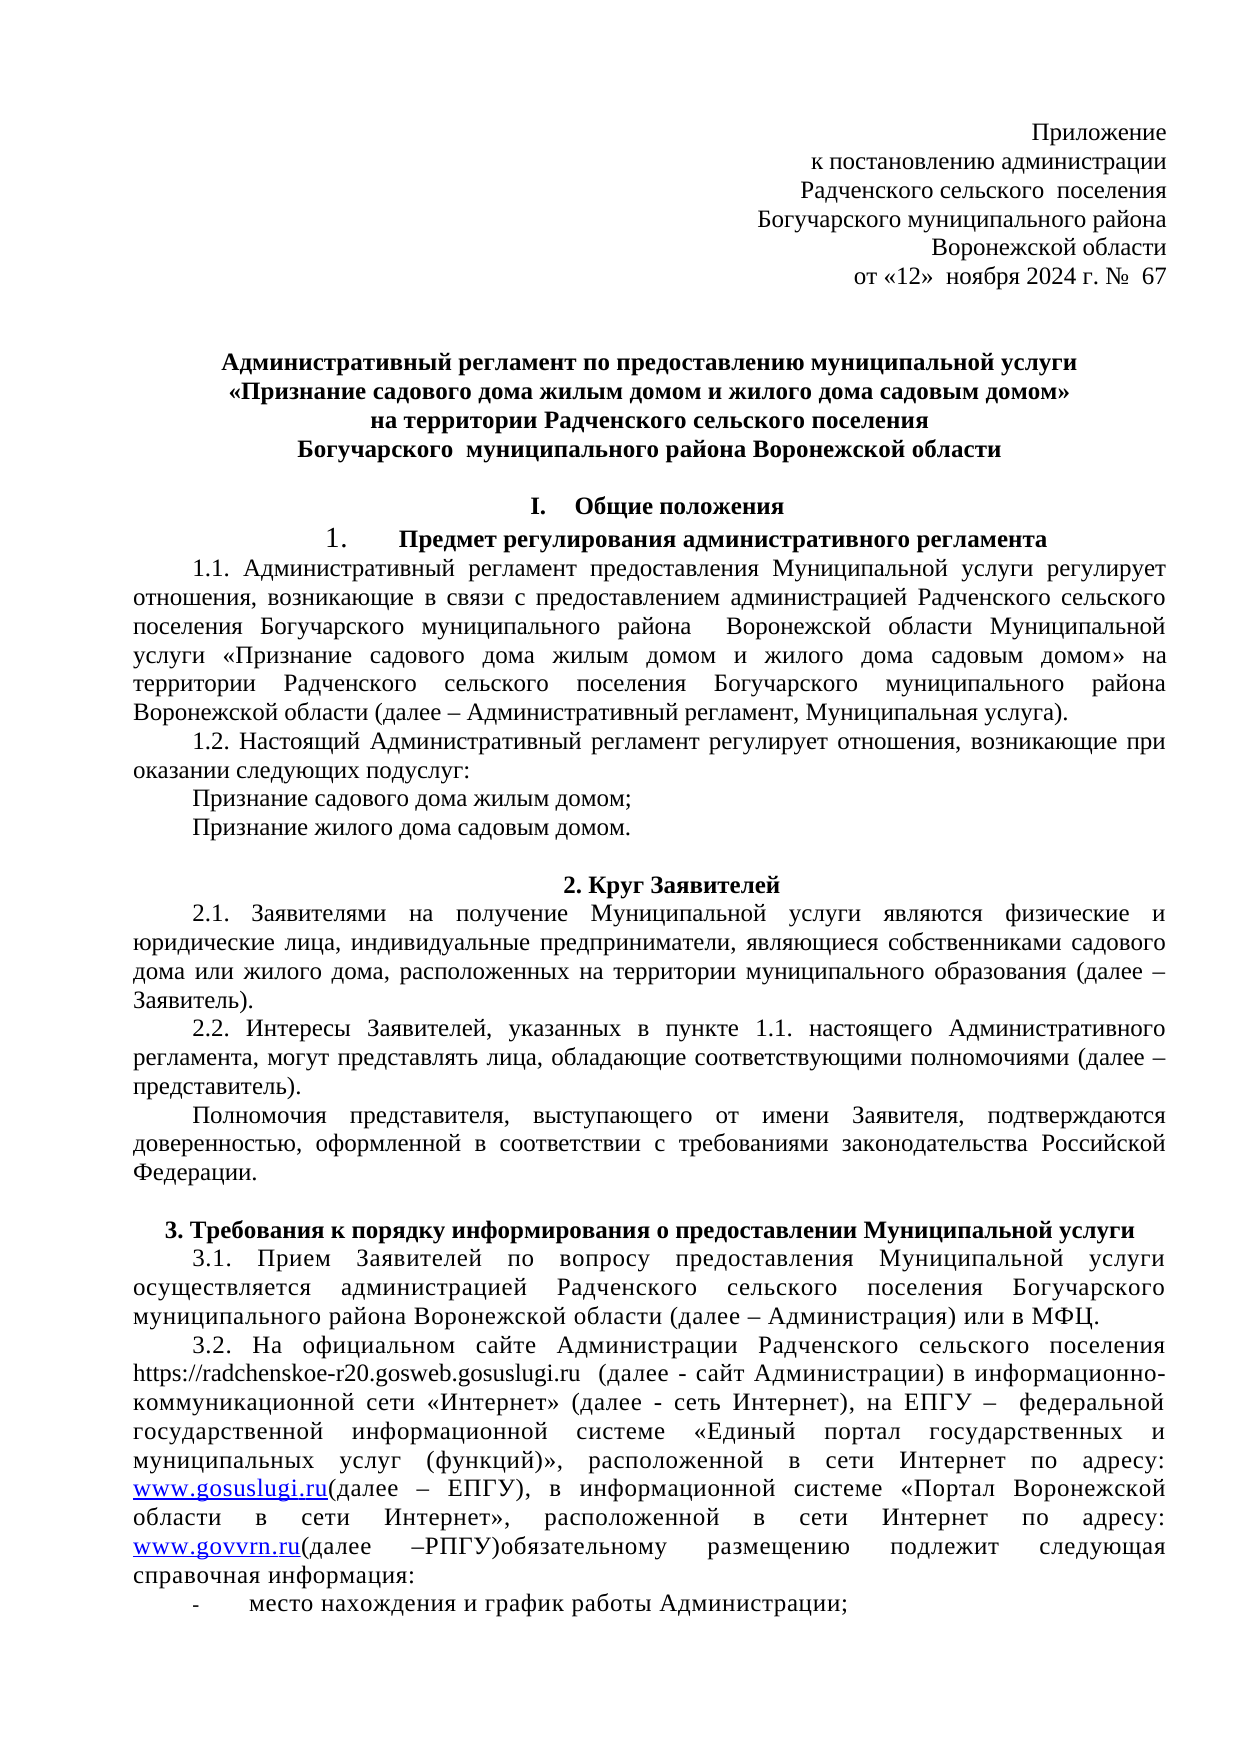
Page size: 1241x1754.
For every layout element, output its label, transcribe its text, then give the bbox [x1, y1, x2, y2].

text на территории Радченского сельского поселения [133, 405, 1167, 434]
text Признание садового дома жилым домом; [133, 783, 1167, 812]
text 3.1. Прием Заявителей по вопросу предоставления Муниципальной услуги осуществляется администрацией Радченского сельского поселения Богучарского муниципального района Воронежской области (далее – Администрация) или в МФЦ. [133, 1243, 1167, 1330]
text 3. Требования к порядку информирования о предоставлении Муниципальной услуги [133, 1215, 1167, 1243]
text Полномочия представителя, выступающего от имени Заявителя, подтверждаются доверенностью, оформленной в соответствии с требованиями законодательства Российской Федерации. [133, 1100, 1167, 1186]
list Общие положения [133, 491, 1167, 520]
text Богучарского муниципального района [591, 204, 1167, 232]
text Административный регламент по предоставлению муниципальной услуги [133, 347, 1167, 376]
text Признание жилого дома садовым домом. [133, 812, 1167, 841]
text от «12» ноября 2024 г. № 67 [664, 261, 1167, 290]
text 1.1. Административный регламент предоставления Муниципальной услуги регулирует отношения, возникающие в связи с предоставлением администрацией Радченского сельского поселения Богучарского муниципального района Воронежской области Муниципальной услуги «Признание садового дома жилым домом и жилого дома садовым домом» на территории Радченского сельского поселения Богучарского муниципального района Воронежской области (далее – Административный регламент, Муниципальная услуга). [133, 553, 1167, 726]
text Воронежской области [664, 232, 1167, 261]
text 3.2. На официальном сайте Администрации Радченского сельского поселения https://radchenskoe-r20.gosweb.gosuslugi.ru (далее - сайт Администрации) в информационно-коммуникационной сети «Интернет» (далее - сеть Интернет), на ЕПГУ – федеральной государственной информационной системе «Единый портал государственных и муниципальных услуг (функций)», расположенной в сети Интернет по адресу: www.gosuslugi.ru(далее – ЕПГУ), в информационной системе «Портал Воронежской области в сети Интернет», расположенной в сети Интернет по адресу: www.govvrn.ru(далее –РПГУ)обязательному размещению подлежит следующая справочная информация: [133, 1330, 1167, 1588]
list место нахождения и график работы Администрации; [133, 1588, 1167, 1617]
text 2. Круг Заявителей [177, 870, 1167, 898]
text Радченского сельского поселения [664, 175, 1167, 204]
text Приложение [133, 117, 1167, 146]
text 1.2. Настоящий Административный регламент регулирует отношения, возникающие при оказании следующих подуслуг: [133, 726, 1167, 783]
list Предмет регулирования административного регламента [133, 520, 1167, 553]
list Заявителями на получение Муниципальной услуги являются физические и юридические лица, индивидуальные предприниматели, являющиеся собственниками садового дома или жилого дома, расположенных на территории муниципального образования (далее – Заявитель). [133, 898, 1167, 1013]
text к постановлению администрации [664, 146, 1167, 175]
text «Признание садового дома жилым домом и жилого дома садовым домом» [133, 376, 1167, 405]
text 2.2. Интересы Заявителей, указанных в пункте 1.1. настоящего Административного регламента, могут представлять лица, обладающие соответствующими полномочиями (далее – представитель). [133, 1013, 1167, 1100]
text Богучарского муниципального района Воронежской области [133, 434, 1167, 462]
